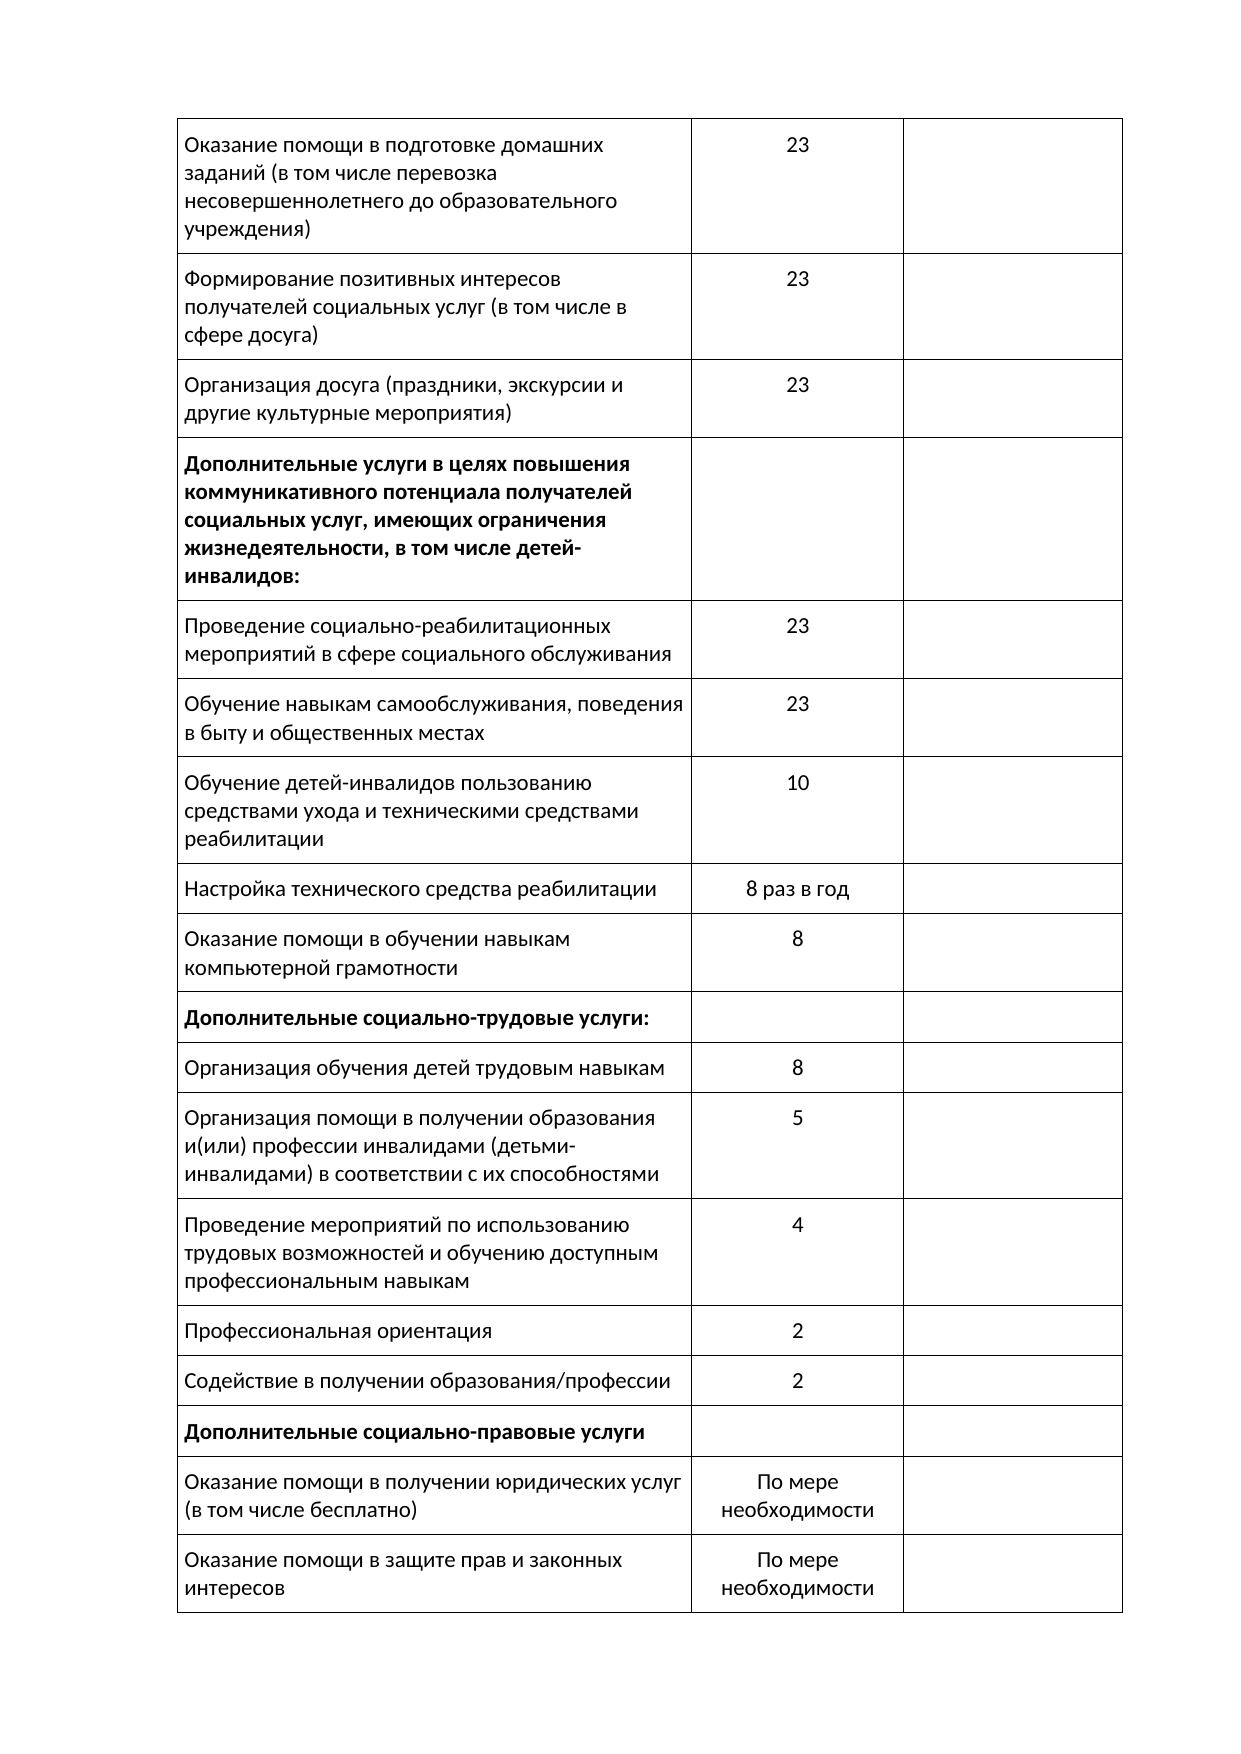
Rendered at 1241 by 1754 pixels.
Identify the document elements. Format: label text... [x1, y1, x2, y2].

table_cell 2 [692, 1306, 903, 1355]
table_cell Дополнительные социально-правовые услуги [178, 1406, 691, 1456]
table_cell Формирование позитивных интересов получателей социальных услуг (в том числе в сфере досуга) [178, 254, 691, 359]
table_cell Профессиональная ориентация [178, 1306, 691, 1355]
table_cell [692, 1406, 903, 1456]
table_cell 10 [692, 757, 903, 863]
table_cell [692, 992, 903, 1042]
table_cell [692, 438, 903, 599]
table_cell [904, 1356, 1122, 1405]
table_cell [904, 1535, 1122, 1612]
table_cell 5 [692, 1093, 903, 1198]
table_cell [904, 679, 1122, 756]
table_cell Проведение социально-реабилитационных мероприятий в сфере социального обслуживания [178, 601, 691, 678]
table_cell Содействие в получении образования/профессии [178, 1356, 691, 1405]
table_cell [904, 914, 1122, 991]
table_cell Дополнительные услуги в целях повышения коммуникативного потенциала получателей социальных услуг, имеющих ограничения жизнедеятельности, в том числе детей-инвалидов: [178, 438, 691, 599]
table_cell 23 [692, 119, 903, 252]
table_cell 8 [692, 1043, 903, 1092]
table_cell 8 [692, 914, 903, 991]
table_cell Обучение детей-инвалидов пользованию средствами ухода и техническими средствами реабилитации [178, 757, 691, 863]
table_cell 23 [692, 254, 903, 359]
table_cell [904, 757, 1122, 863]
table_cell [904, 119, 1122, 252]
table_cell 23 [692, 679, 903, 756]
table_cell 4 [692, 1199, 903, 1304]
table_cell 23 [692, 360, 903, 437]
table_cell Настройка технического средства реабилитации [178, 864, 691, 913]
table_cell [904, 864, 1122, 913]
table_cell Проведение мероприятий по использованию трудовых возможностей и обучению доступным профессиональным навыкам [178, 1199, 691, 1304]
table_cell Обучение навыкам самообслуживания, поведения в быту и общественных местах [178, 679, 691, 756]
table_cell Дополнительные социально-трудовые услуги: [178, 992, 691, 1042]
table_cell [904, 1199, 1122, 1304]
table_cell По мере необходимости [692, 1457, 903, 1534]
table_cell [904, 1306, 1122, 1355]
table_cell Организация досуга (праздники, экскурсии и другие культурные мероприятия) [178, 360, 691, 437]
table_cell Оказание помощи в получении юридических услуг (в том числе бесплатно) [178, 1457, 691, 1534]
table_cell Оказание помощи в подготовке домашних заданий (в том числе перевозка несовершеннолетнего до образовательного учреждения) [178, 119, 691, 252]
table_cell [904, 360, 1122, 437]
table_cell Организация помощи в получении образования и(или) профессии инвалидами (детьми-инвалидами) в соответствии с их способностями [178, 1093, 691, 1198]
table_cell [904, 1093, 1122, 1198]
table_cell 23 [692, 601, 903, 678]
table_cell Организация обучения детей трудовым навыкам [178, 1043, 691, 1092]
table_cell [692, 1535, 903, 1612]
table_cell Оказание помощи в защите прав и законных интересов [178, 1535, 691, 1612]
table_cell 8 раз в год [692, 864, 903, 913]
table_cell [904, 438, 1122, 599]
table_cell [904, 992, 1122, 1042]
table_cell [904, 1043, 1122, 1092]
table_cell [904, 254, 1122, 359]
table_cell [904, 1457, 1122, 1534]
table_cell 2 [692, 1356, 903, 1405]
table_cell Оказание помощи в обучении навыкам компьютерной грамотности [178, 914, 691, 991]
table_cell [904, 1406, 1122, 1456]
table_cell [904, 601, 1122, 678]
